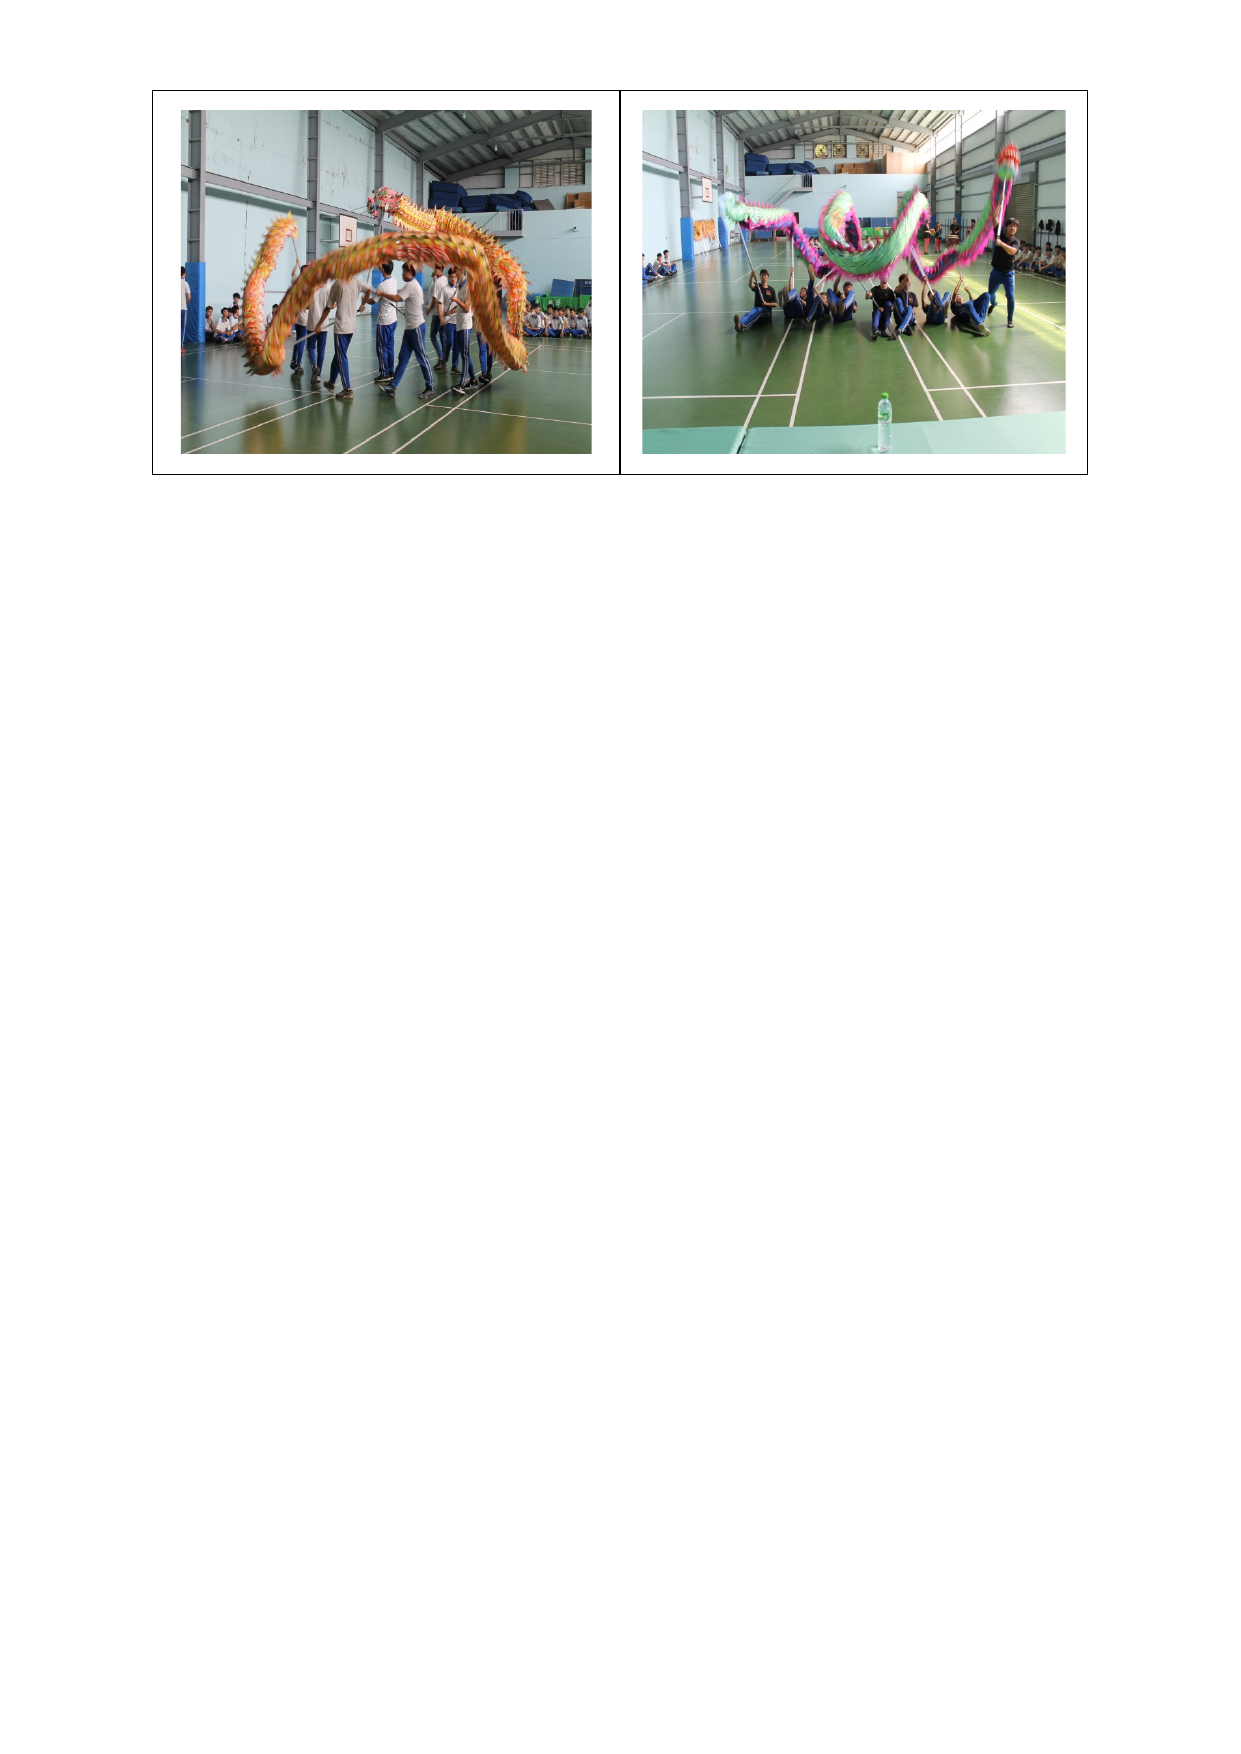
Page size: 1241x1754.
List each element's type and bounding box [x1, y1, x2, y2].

picture [642, 110, 1066, 454]
table_cell [621, 91, 1087, 474]
table_cell [153, 91, 619, 474]
picture [180, 110, 592, 454]
